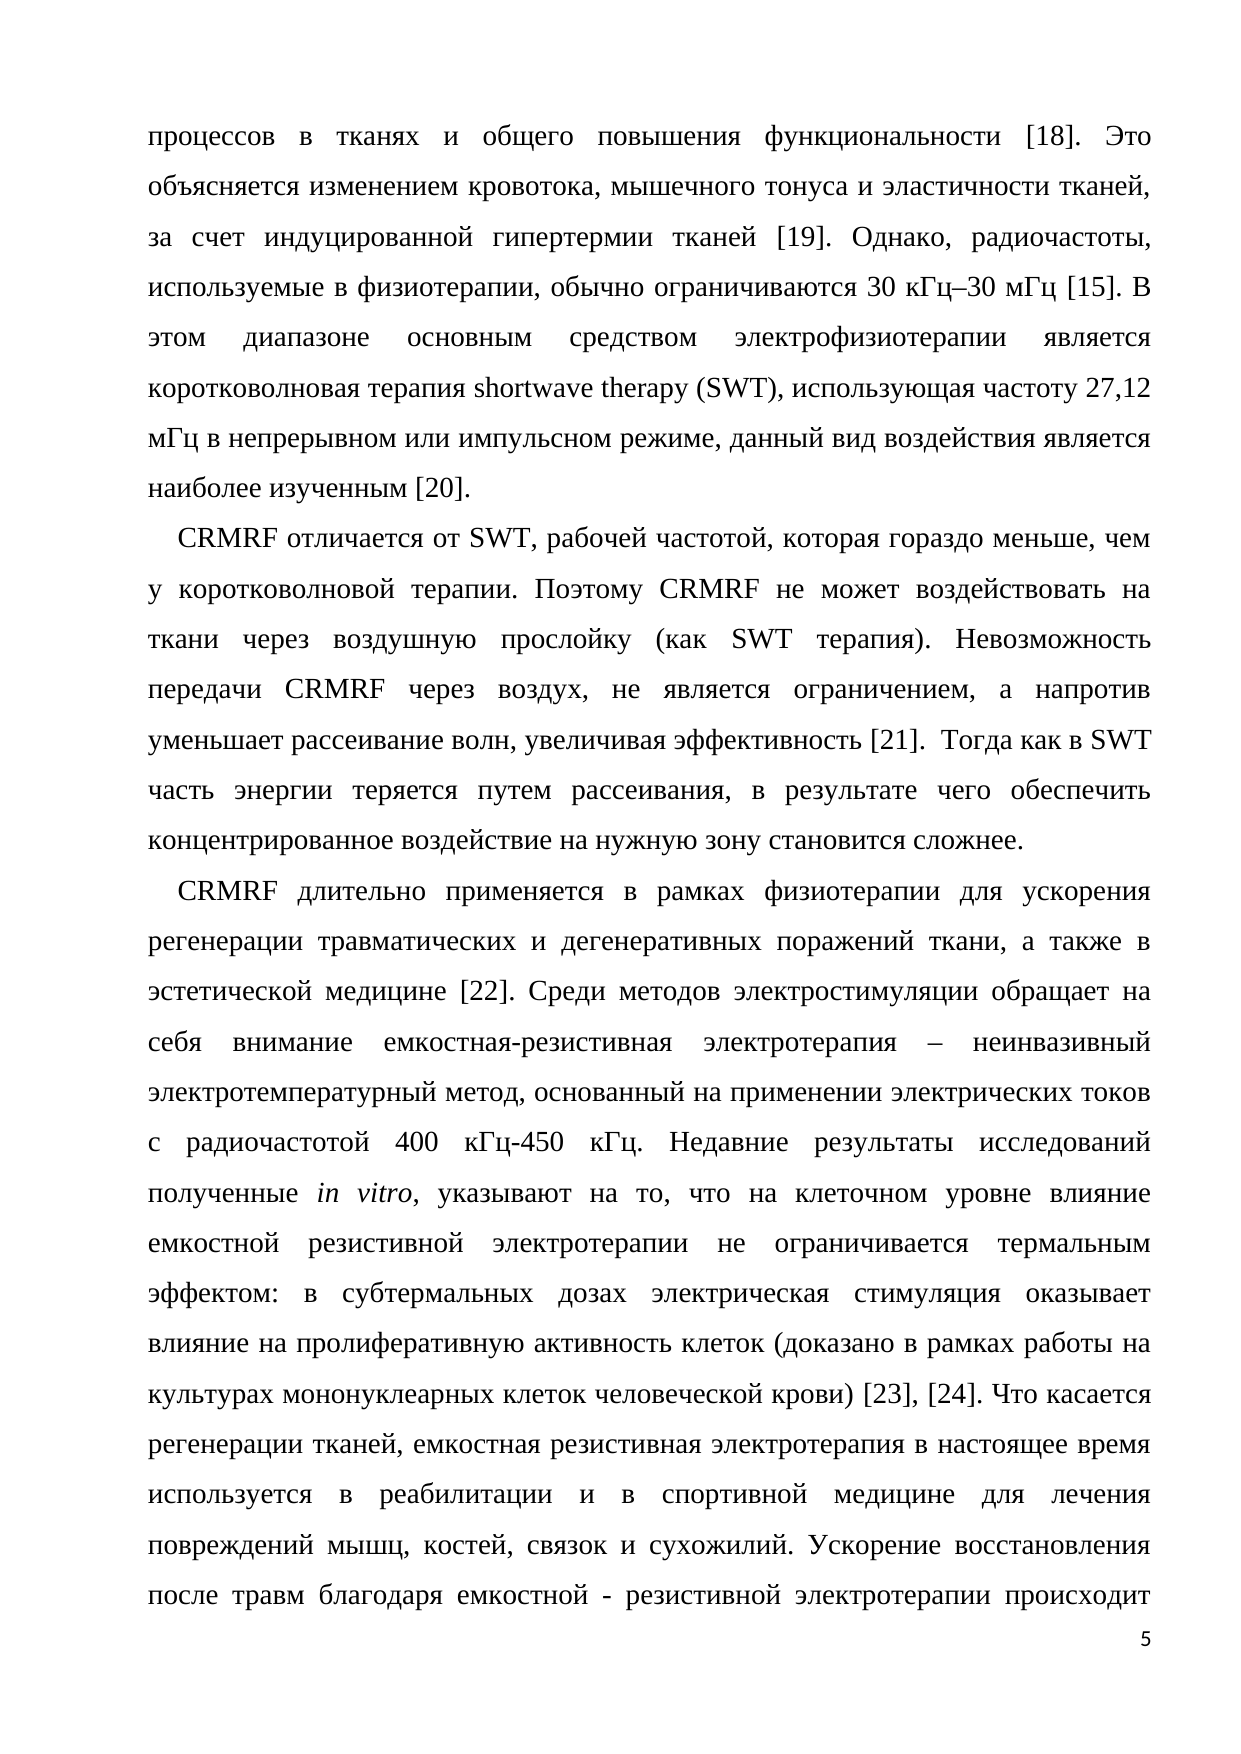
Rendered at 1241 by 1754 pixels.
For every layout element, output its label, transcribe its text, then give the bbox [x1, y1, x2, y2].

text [148, 118, 1152, 504]
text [148, 873, 1152, 1611]
text CRMRF отличается от SWT, рабочей частотой, которая гораздо меньше, чем у коротковолновой терапии. Поэтому CRMRF не может воздействовать на ткани через воздушную прослойку (как SWT терапия). Невозможность передачи CRMRF через воздух, не является ограничением, а напротив уменьшает рассеивание волн, увеличивая эффективность [21]. Тогда как в SWT часть энергии теряется путем рассеивания, в результате чего обеспечить концентрированное воздействие на нужную зону становится сложнее. [148, 521, 1152, 856]
